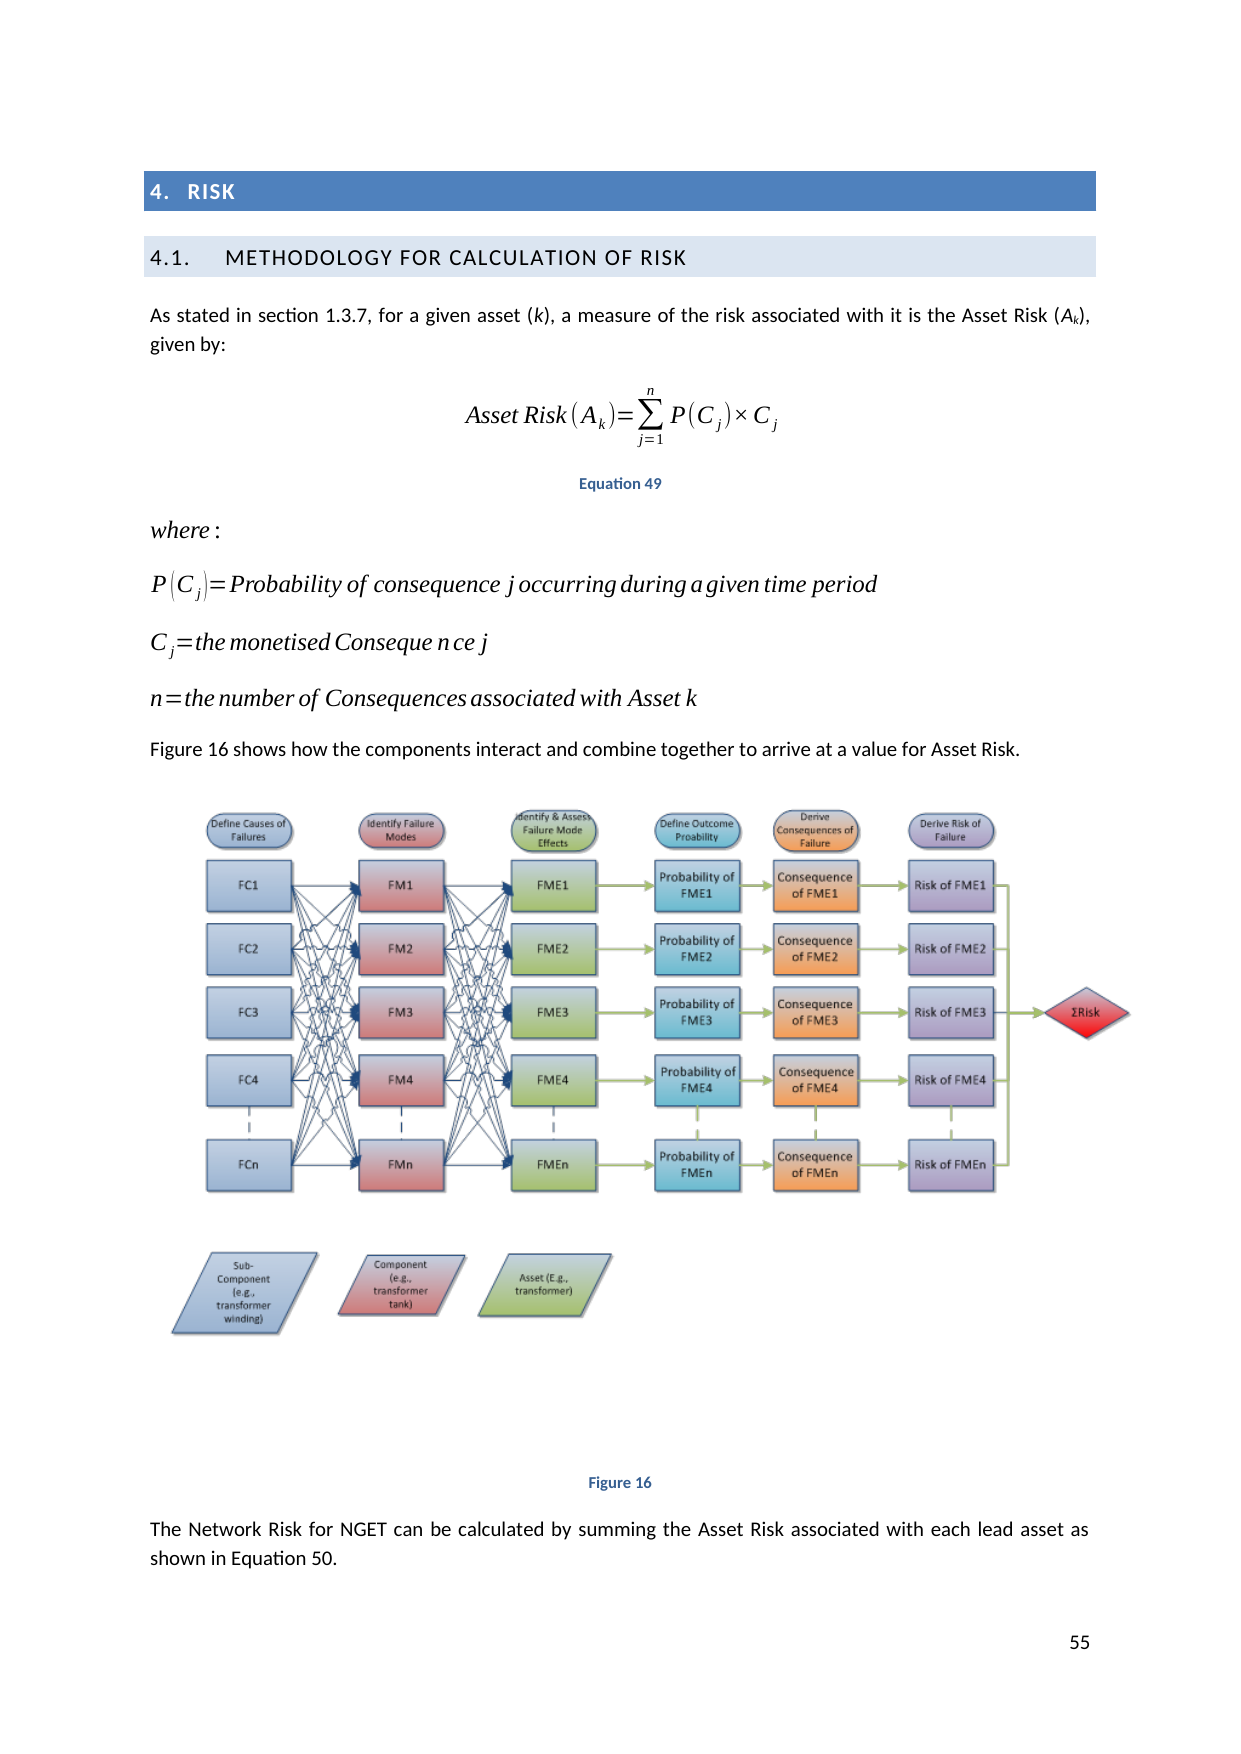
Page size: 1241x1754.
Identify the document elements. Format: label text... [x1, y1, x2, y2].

text Figure 16 shows how the components interact and combine together to arrive at a value for Asset Risk. [150, 737, 1090, 762]
picture [150, 786, 1241, 1448]
text Figure 16 [150, 1472, 1090, 1492]
text Equation 49 [150, 473, 1090, 493]
subtitle methodology for calculation of risk [150, 243, 1090, 271]
subtitle risk [150, 177, 1090, 205]
text As stated in section 1.3.7, for a given asset (k), a measure of the risk associated with it is the Asset Risk (Ak), given by: [150, 302, 1090, 356]
text The Network Risk for NGET can be calculated by summing the Asset Risk associated with each lead asset as shown in Equation 50. [150, 1516, 1090, 1571]
